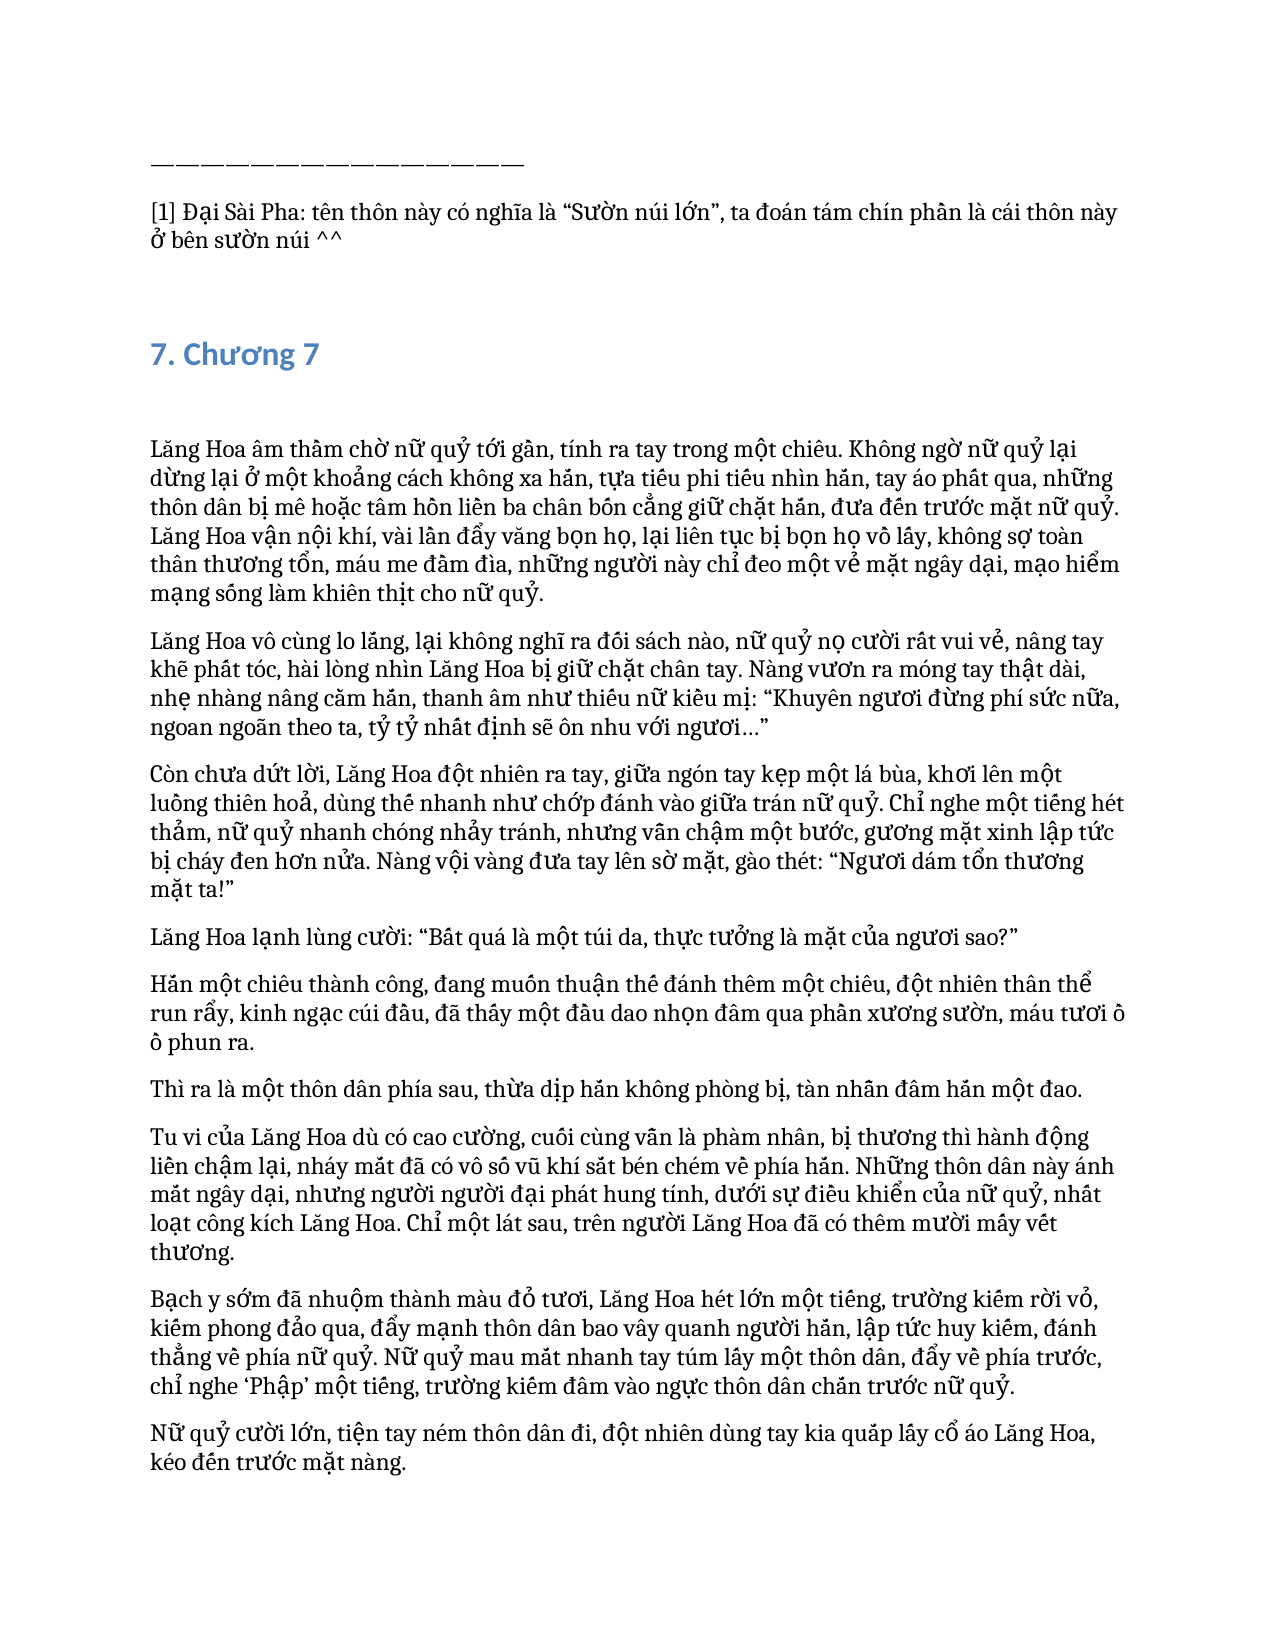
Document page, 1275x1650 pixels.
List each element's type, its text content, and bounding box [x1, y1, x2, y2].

text ——————————————— [150, 150, 1125, 179]
text Tu vi của Lăng Hoa dù có cao cường, cuối cùng vẫn là phàm nhân, bị thương thì hành động liền chậm lại, nháy mắt đã có vô số vũ khí sắt bén chém về phía hắn. Những thôn dân này ánh mắt ngây dại, nhưng người người đại phát hung tính, dưới sự điều khiển của nữ quỷ, nhất loạt công kích Lăng Hoa. Chỉ một lát sau, trên người Lăng Hoa đã có thêm mười mấy vết thương. [150, 1123, 1125, 1267]
text Lăng Hoa vô cùng lo lắng, lại không nghĩ ra đối sách nào, nữ quỷ nọ cười rất vui vẻ, nâng tay khẽ phất tóc, hài lòng nhìn Lăng Hoa bị giữ chặt chân tay. Nàng vươn ra móng tay thật dài, nhẹ nhàng nâng cằm hắn, thanh âm như thiếu nữ kiều mị: “Khuyên ngươi đừng phí sức nữa, ngoan ngoãn theo ta, tỷ tỷ nhất định sẽ ôn nhu với ngươi…” [150, 627, 1125, 742]
text Lăng Hoa lạnh lùng cười: “Bất quá là một túi da, thực tưởng là mặt của ngươi sao?” [150, 923, 1125, 952]
subtitle 7. Chương 7 [150, 333, 1125, 374]
text Còn chưa dứt lời, Lăng Hoa đột nhiên ra tay, giữa ngón tay kẹp một lá bùa, khơi lên một luồng thiên hoả, dùng thế nhanh như chớp đánh vào giữa trán nữ quỷ. Chỉ nghe một tiếng hét thảm, nữ quỷ nhanh chóng nhảy tránh, nhưng vẫn chậm một bước, gương mặt xinh lập tức bị cháy đen hơn nửa. Nàng vội vàng đưa tay lên sờ mặt, gào thét: “Ngươi dám tổn thương mặt ta!” [150, 760, 1125, 904]
text Hắn một chiêu thành công, đang muốn thuận thế đánh thêm một chiêu, đột nhiên thân thể run rẩy, kinh ngạc cúi đầu, đã thấy một đầu dao nhọn đâm qua phần xương sườn, máu tươi ồ ồ phun ra. [150, 970, 1125, 1057]
text [1] Đại Sài Pha: tên thôn này có nghĩa là “Sườn núi lớn”, ta đoán tám chín phần là cái thôn này ở bên sườn núi ^^ [150, 197, 1125, 312]
text Thì ra là một thôn dân phía sau, thừa dịp hắn không phòng bị, tàn nhẫn đâm hắn một đao. [150, 1075, 1125, 1104]
text Bạch y sớm đã nhuộm thành màu đỏ tươi, Lăng Hoa hét lớn một tiếng, trường kiếm rời vỏ, kiếm phong đảo qua, đẩy mạnh thôn dân bao vây quanh người hắn, lập tức huy kiếm, đánh thẳng về phía nữ quỷ. Nữ quỷ mau mắt nhanh tay túm lấy một thôn dân, đẩy về phía trước, chỉ nghe ‘Phập’ một tiếng, trường kiếm đâm vào ngực thôn dân chắn trước nữ quỷ. [150, 1285, 1125, 1400]
text Nữ quỷ cười lớn, tiện tay ném thôn dân đi, đột nhiên dùng tay kia quắp lấy cổ áo Lăng Hoa, kéo đến trước mặt nàng. [150, 1419, 1125, 1477]
text Lăng Hoa âm thầm chờ nữ quỷ tới gần, tính ra tay trong một chiêu. Không ngờ nữ quỷ lại dừng lại ở một khoảng cách không xa hắn, tựa tiếu phi tiếu nhìn hắn, tay áo phất qua, những thôn dân bị mê hoặc tâm hồn liền ba chân bốn cẳng giữ chặt hắn, đưa đến trước mặt nữ quỷ. Lăng Hoa vận nội khí, vài lần đẩy văng bọn họ, lại liên tục bị bọn họ vồ lấy, không sợ toàn thân thương tổn, máu me đầm đìa, những người này chỉ đeo một vẻ mặt ngây dại, mạo hiểm mạng sống làm khiên thịt cho nữ quỷ. [150, 378, 1125, 608]
